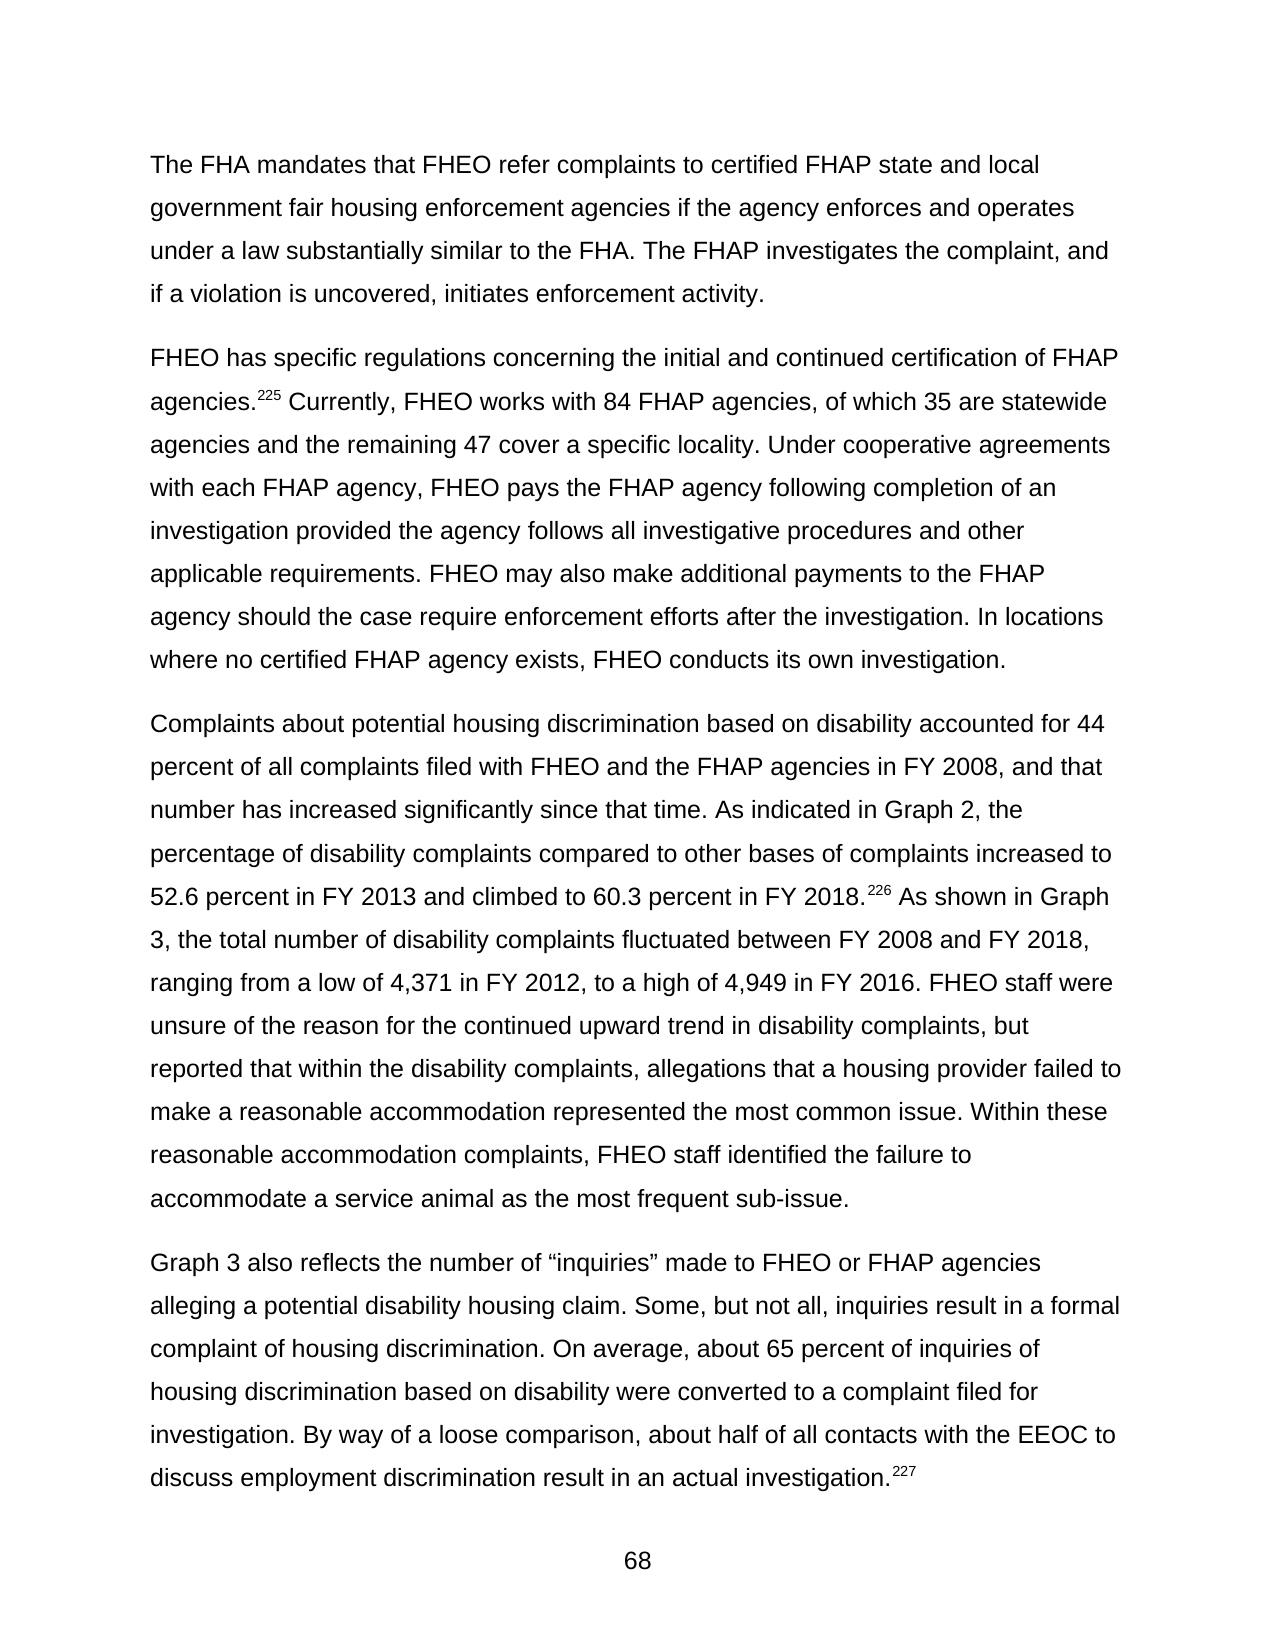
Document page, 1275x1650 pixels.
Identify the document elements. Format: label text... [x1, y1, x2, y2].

text Complaints about potential housing discrimination based on disability accounted for 44 percent of all complaints filed with FHEO and the FHAP agencies in FY 2008, and that number has increased significantly since that time. As indicated in Graph 2, the percentage of disability complaints compared to other bases of complaints increased to 52.6 percent in FY 2013 and climbed to 60.3 percent in FY 2018. As shown in Graph 3, the total number of disability complaints fluctuated between FY 2008 and FY 2018, ranging from a low of 4,371 in FY 2012, to a high of 4,949 in FY 2016. FHEO staff were unsure of the reason for the continued upward trend in disability complaints, but reported that within the disability complaints, allegations that a housing provider failed to make a reasonable accommodation represented the most common issue. Within these reasonable accommodation complaints, FHEO staff identified the failure to accommodate a service animal as the most frequent sub-issue. [150, 709, 1125, 1212]
text Graph 3 also reflects the number of “inquiries” made to FHEO or FHAP agencies alleging a potential disability housing claim. Some, but not all, inquiries result in a formal complaint of housing discrimination. On average, about 65 percent of inquiries of housing discrimination based on disability were converted to a complaint filed for investigation. By way of a loose comparison, about half of all contacts with the EEOC to discuss employment discrimination result in an actual investigation. [150, 1247, 1125, 1492]
text FHEO has specific regulations concerning the initial and continued certification of FHAP agencies. Currently, FHEO works with 84 FHAP agencies, of which 35 are statewide agencies and the remaining 47 cover a specific locality. Under cooperative agreements with each FHAP agency, FHEO pays the FHAP agency following completion of an investigation provided the agency follows all investigative procedures and other applicable requirements. FHEO may also make additional payments to the FHAP agency should the case require enforcement efforts after the investigation. In locations where no certified FHAP agency exists, FHEO conducts its own investigation. [150, 343, 1125, 674]
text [150, 150, 1125, 308]
